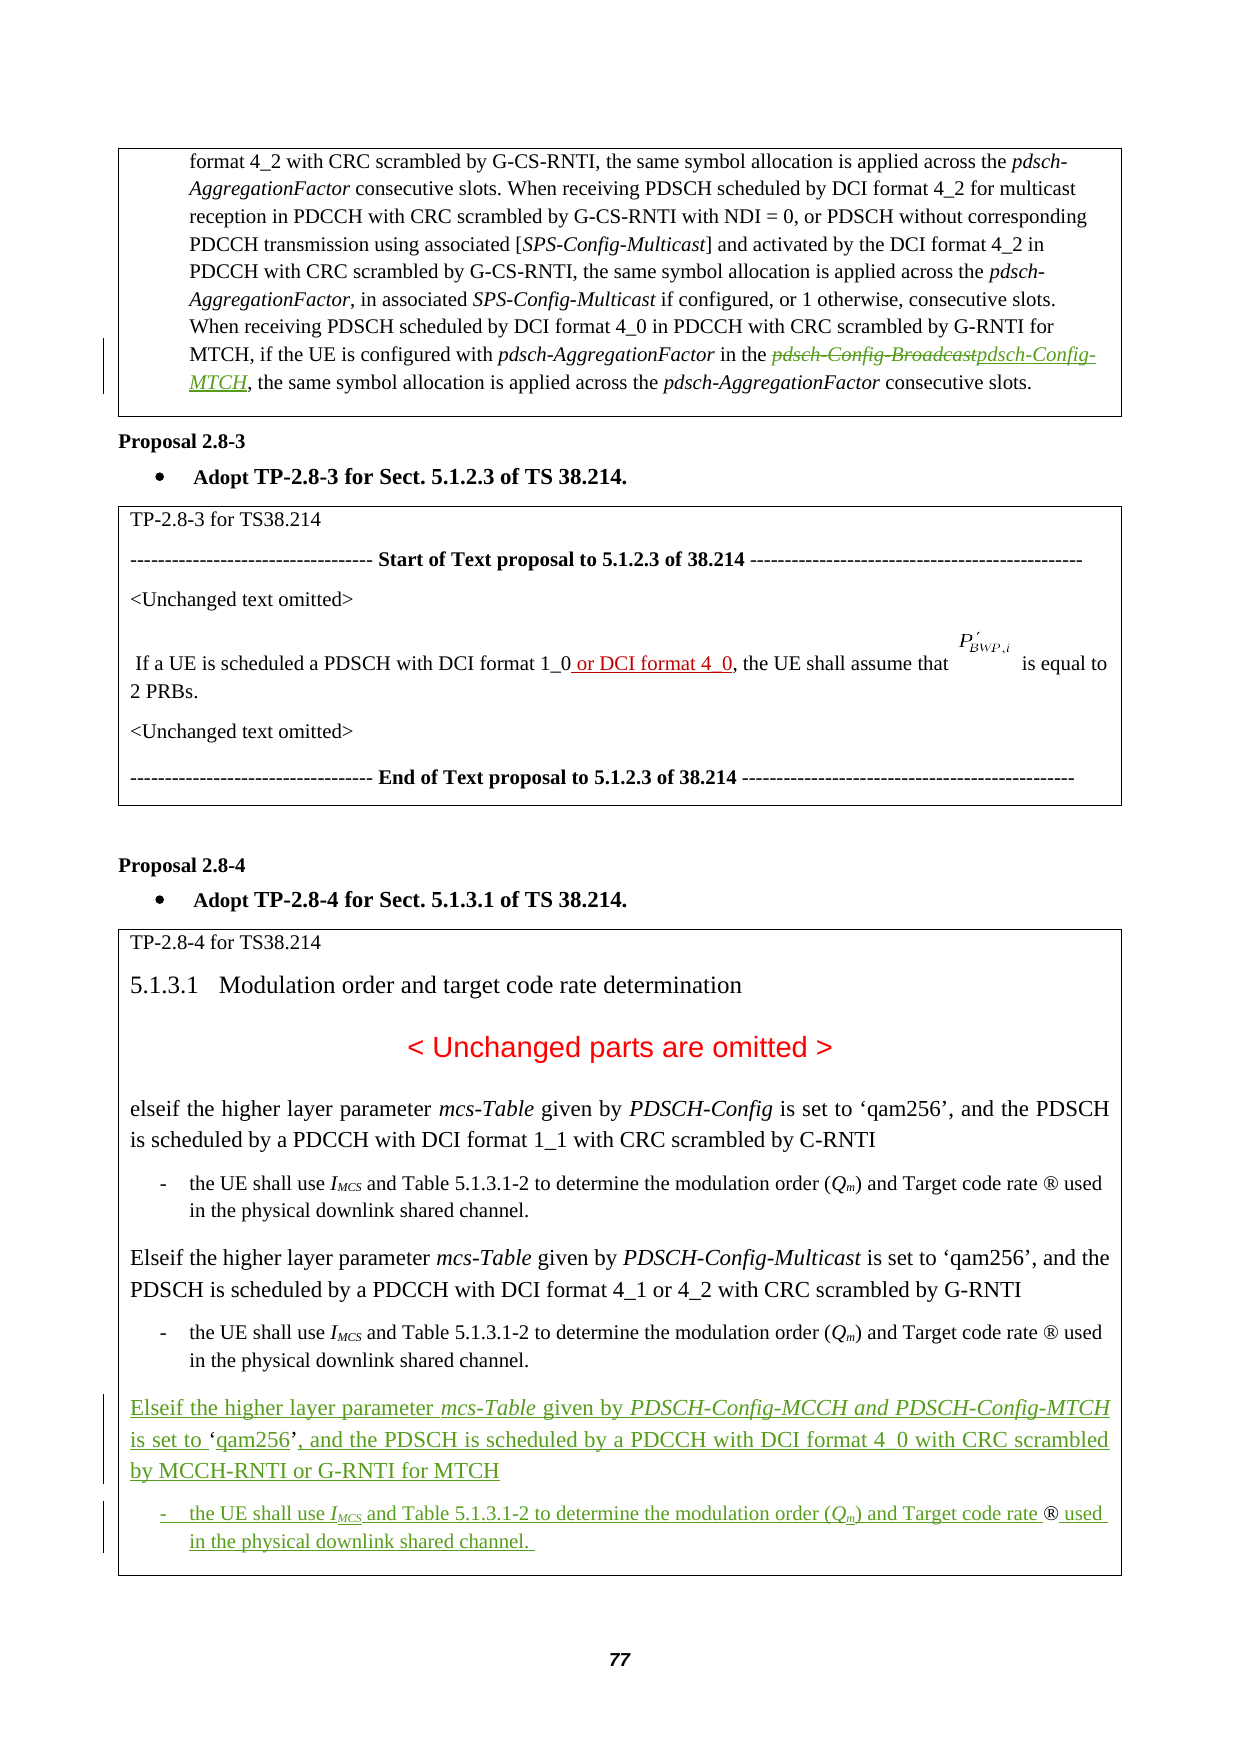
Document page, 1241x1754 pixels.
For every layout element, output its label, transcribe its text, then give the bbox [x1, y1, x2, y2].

table_header TP-2.8-3 for TS38.214 ----------------------------------- Start of Text proposal to 5.1.2.3 of 38.214 ------------------------------------------------ <Unchanged text omitted> If a UE is scheduled a PDSCH with DCI format 1_0 or DCI format 4_0, the UE shall assume that is equal to 2 PRBs. <Unchanged text omitted> ----------------------------------- End of Text proposal to 5.1.2.3 of 38.214 ------------------------------------------------ [119, 507, 1121, 805]
list Adopt TP-2.8-3 for Sect. 5.1.2.3 of TS 38.214. [156, 463, 1122, 490]
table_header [119, 149, 1121, 416]
subtitle Proposal 2.8-4 [118, 852, 1122, 877]
table_header TP-2.8-4 for TS38.214 5.1.3.1 Modulation order and target code rate determination < Unchanged parts are omitted > elseif the higher layer parameter mcs-Table given by PDSCH-Config is set to ‘qam256’, and the PDSCH is scheduled by a PDCCH with DCI format 1_1 with CRC scrambled by C-RNTI - the UE shall use IMCS and Table 5.1.3.1-2 to determine the modulation order (Qm) and Target code rate ® used in the physical downlink shared channel. Elseif the higher layer parameter mcs-Table given by PDSCH-Config-Multicast is set to ‘qam256’, and the PDSCH is scheduled by a PDCCH with DCI format 4_1 or 4_2 with CRC scrambled by G-RNTI - the UE shall use IMCS and Table 5.1.3.1-2 to determine the modulation order (Qm) and Target code rate ® used in the physical downlink shared channel. ‘’ ® [119, 930, 1121, 1575]
list Adopt TP-2.8-4 for Sect. 5.1.3.1 of TS 38.214. [156, 886, 1122, 913]
subtitle Proposal 2.8-3 [118, 429, 1122, 453]
